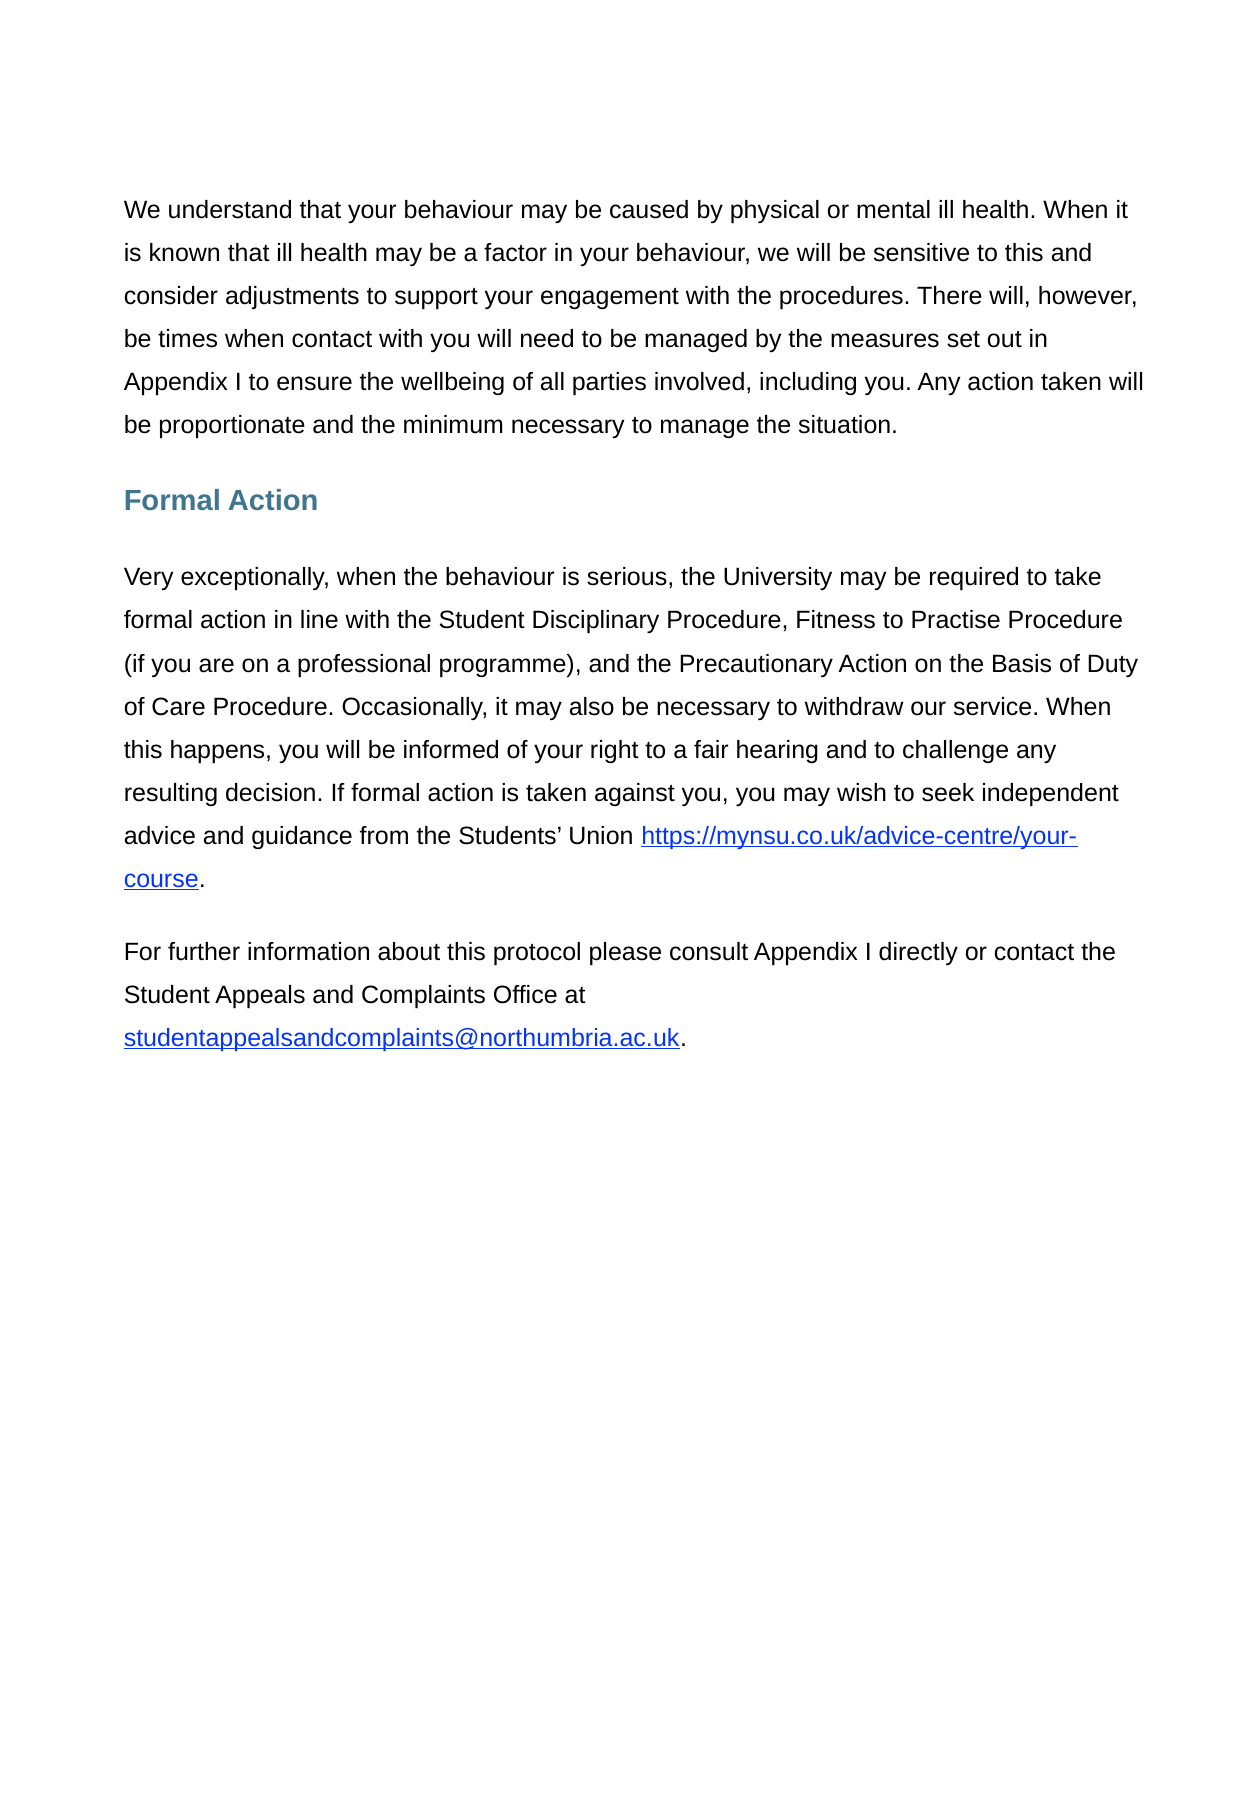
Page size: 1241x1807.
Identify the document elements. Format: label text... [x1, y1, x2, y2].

text Very exceptionally, when the behaviour is serious, the University may be required to take formal action in line with the Student Disciplinary Procedure, Fitness to Practise Procedure (if you are on a professional programme), and the Precautionary Action on the Basis of Duty of Care Procedure. Occasionally, it may also be necessary to withdraw our service. When this happens, you will be informed of your right to a fair hearing and to challenge any resulting decision. If formal action is taken against you, you may wish to seek independent advice and guidance from the Students’ Union https://mynsu.co.uk/advice-centre/your-course. [123, 562, 1150, 893]
text For further information about this protocol please consult Appendix I directly or contact the Student Appeals and Complaints Office at studentappealsandcomplaints@northumbria.ac.uk. [123, 936, 1150, 1051]
text Formal Action [123, 483, 1150, 516]
text We understand that your behaviour may be caused by physical or mental ill health. When it is known that ill health may be a factor in your behaviour, we will be sensitive to this and consider adjustments to support your engagement with the procedures. There will, however, be times when contact with you will need to be managed by the measures set out in Appendix I to ensure the wellbeing of all parties involved, including you. Any action taken will be proportionate and the minimum necessary to manage the situation. [123, 195, 1150, 439]
